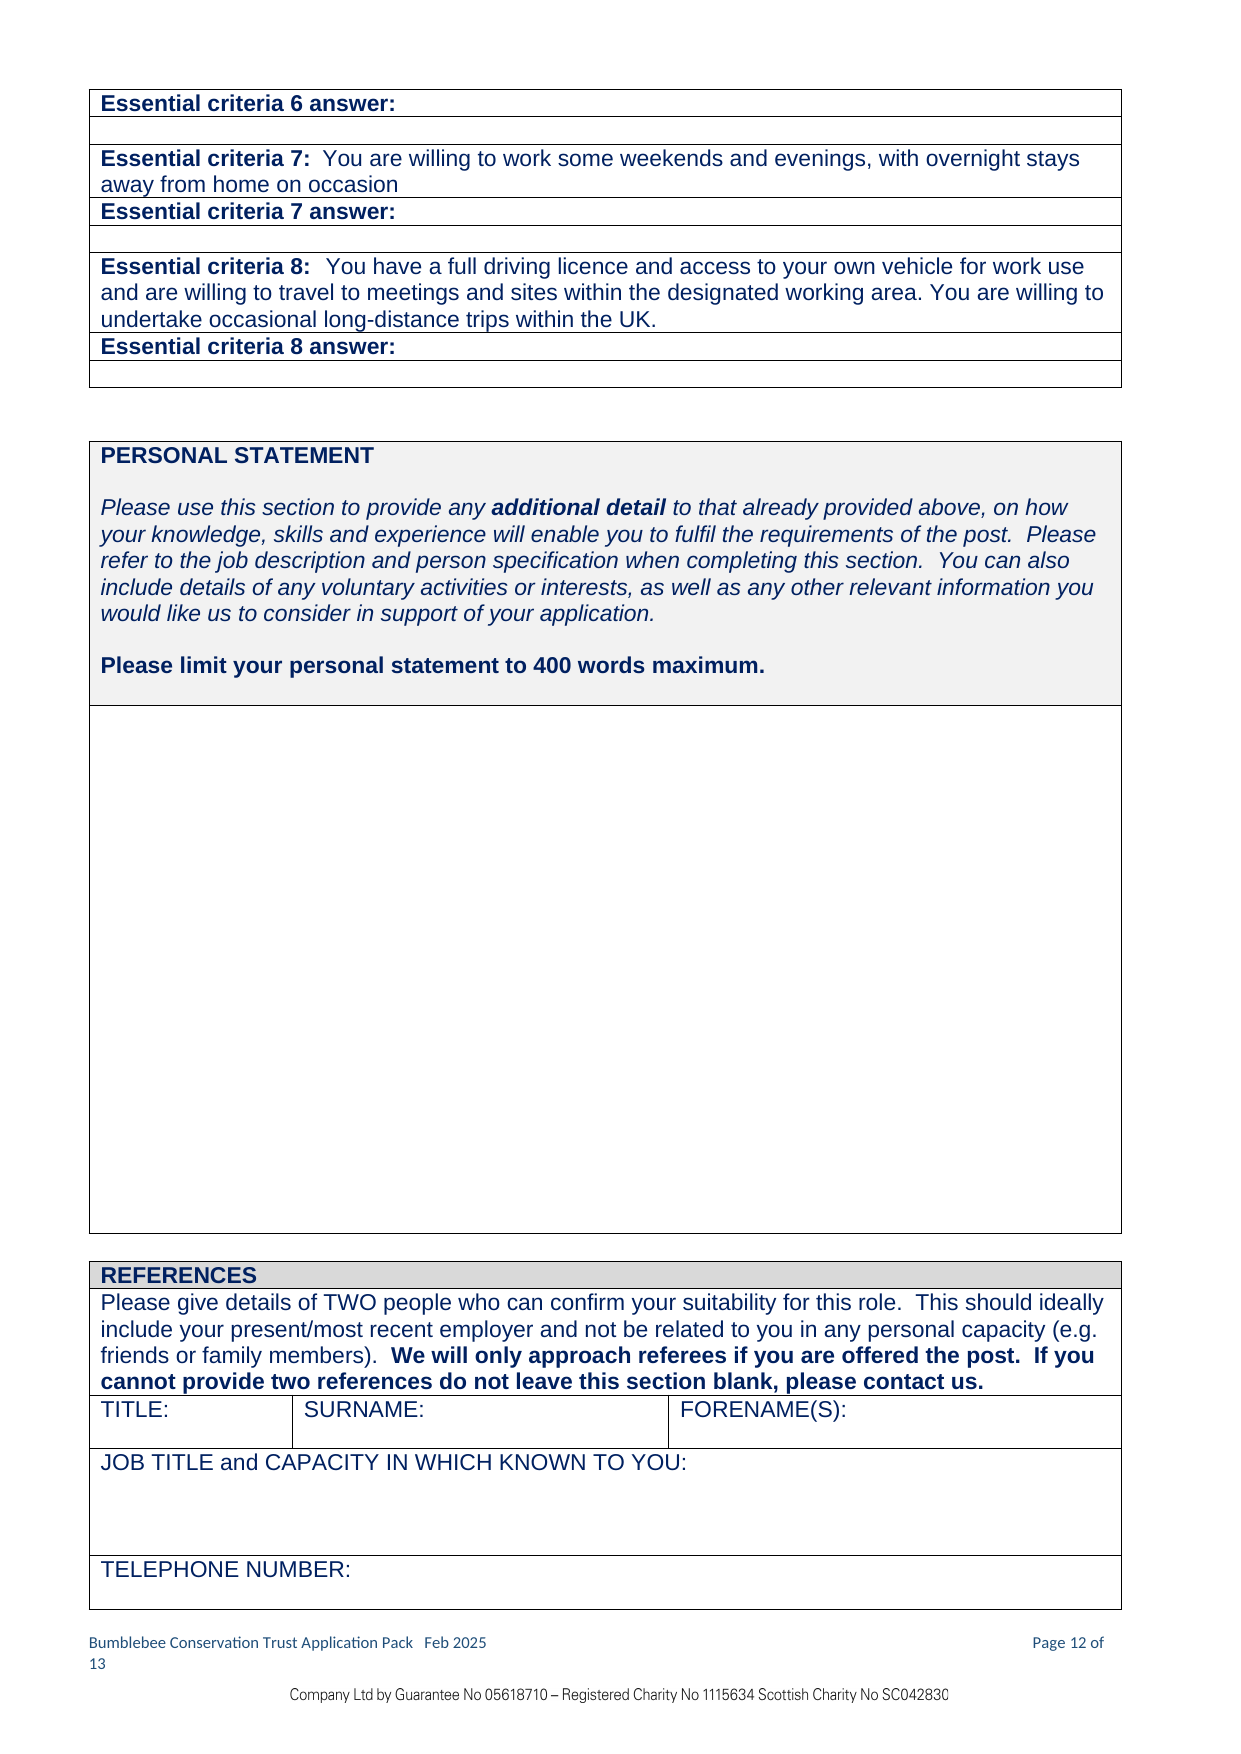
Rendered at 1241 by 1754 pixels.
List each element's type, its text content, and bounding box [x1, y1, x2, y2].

table_cell [90, 361, 1121, 387]
table_cell Essential criteria 6 answer: [90, 90, 1121, 116]
table_cell Essential criteria 7: You are willing to work some weekends and evenings, with overnight stays away from home on occasion [90, 145, 1121, 197]
table_header PERSONAL STATEMENT Please use this section to provide any additional detail to that already provided above, on how your knowledge, skills and experience will enable you to fulfil the requirements of the post. Please refer to the job description and person specification when completing this section. You can also include details of any voluntary activities or interests, as well as any other relevant information you would like us to consider in support of your application. Please limit your personal statement to 400 words maximum. [90, 442, 1121, 705]
table_cell [90, 117, 1121, 143]
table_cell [90, 1449, 1121, 1555]
table_cell Please give details of TWO people who can confirm your suitability for this role. This should ideally include your present/most recent employer and not be related to you in any personal capacity (e.g. friends or family members). We will only approach referees if you are offered the post. If you cannot provide two references do not leave this section blank, please contact us. [90, 1289, 1121, 1394]
table_cell TELEPHONE NUMBER: [90, 1556, 1121, 1608]
table_cell FORENAME(S): [669, 1396, 1121, 1448]
table_cell Essential criteria 8: You have a full driving licence and access to your own vehicle for work use and are willing to travel to meetings and sites within the designated working area. You are willing to undertake occasional long-distance trips within the UK. [90, 253, 1121, 332]
table_cell Essential criteria 8 answer: [90, 333, 1121, 359]
table_cell Essential criteria 7 answer: [90, 198, 1121, 224]
table_header REFERENCES [90, 1262, 1121, 1288]
table_cell [90, 706, 1121, 1233]
table_cell SURNAME: [293, 1396, 668, 1448]
picture [290, 1688, 949, 1703]
table_cell [90, 226, 1121, 252]
table_cell TITLE: [90, 1396, 292, 1448]
